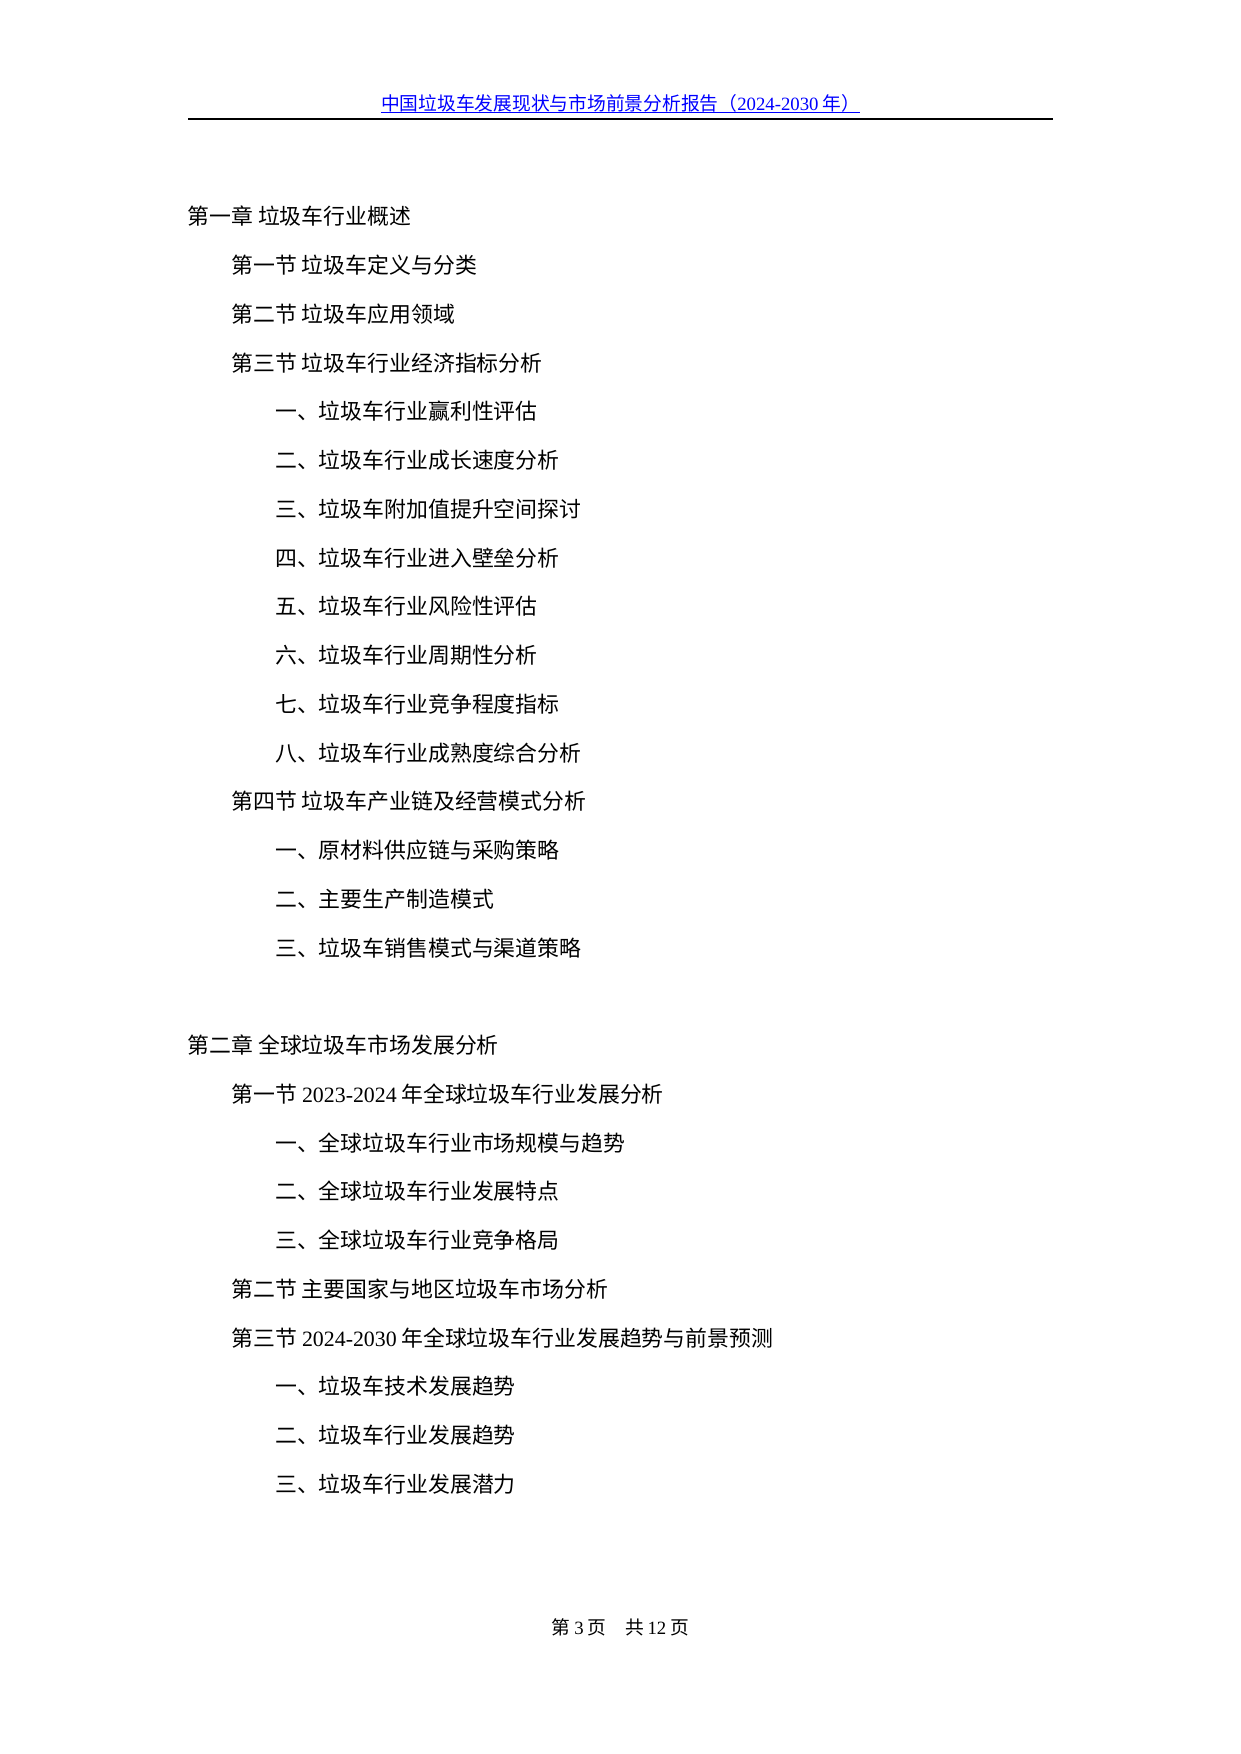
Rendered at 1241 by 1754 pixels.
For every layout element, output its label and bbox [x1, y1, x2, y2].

text [187, 150, 1053, 1499]
